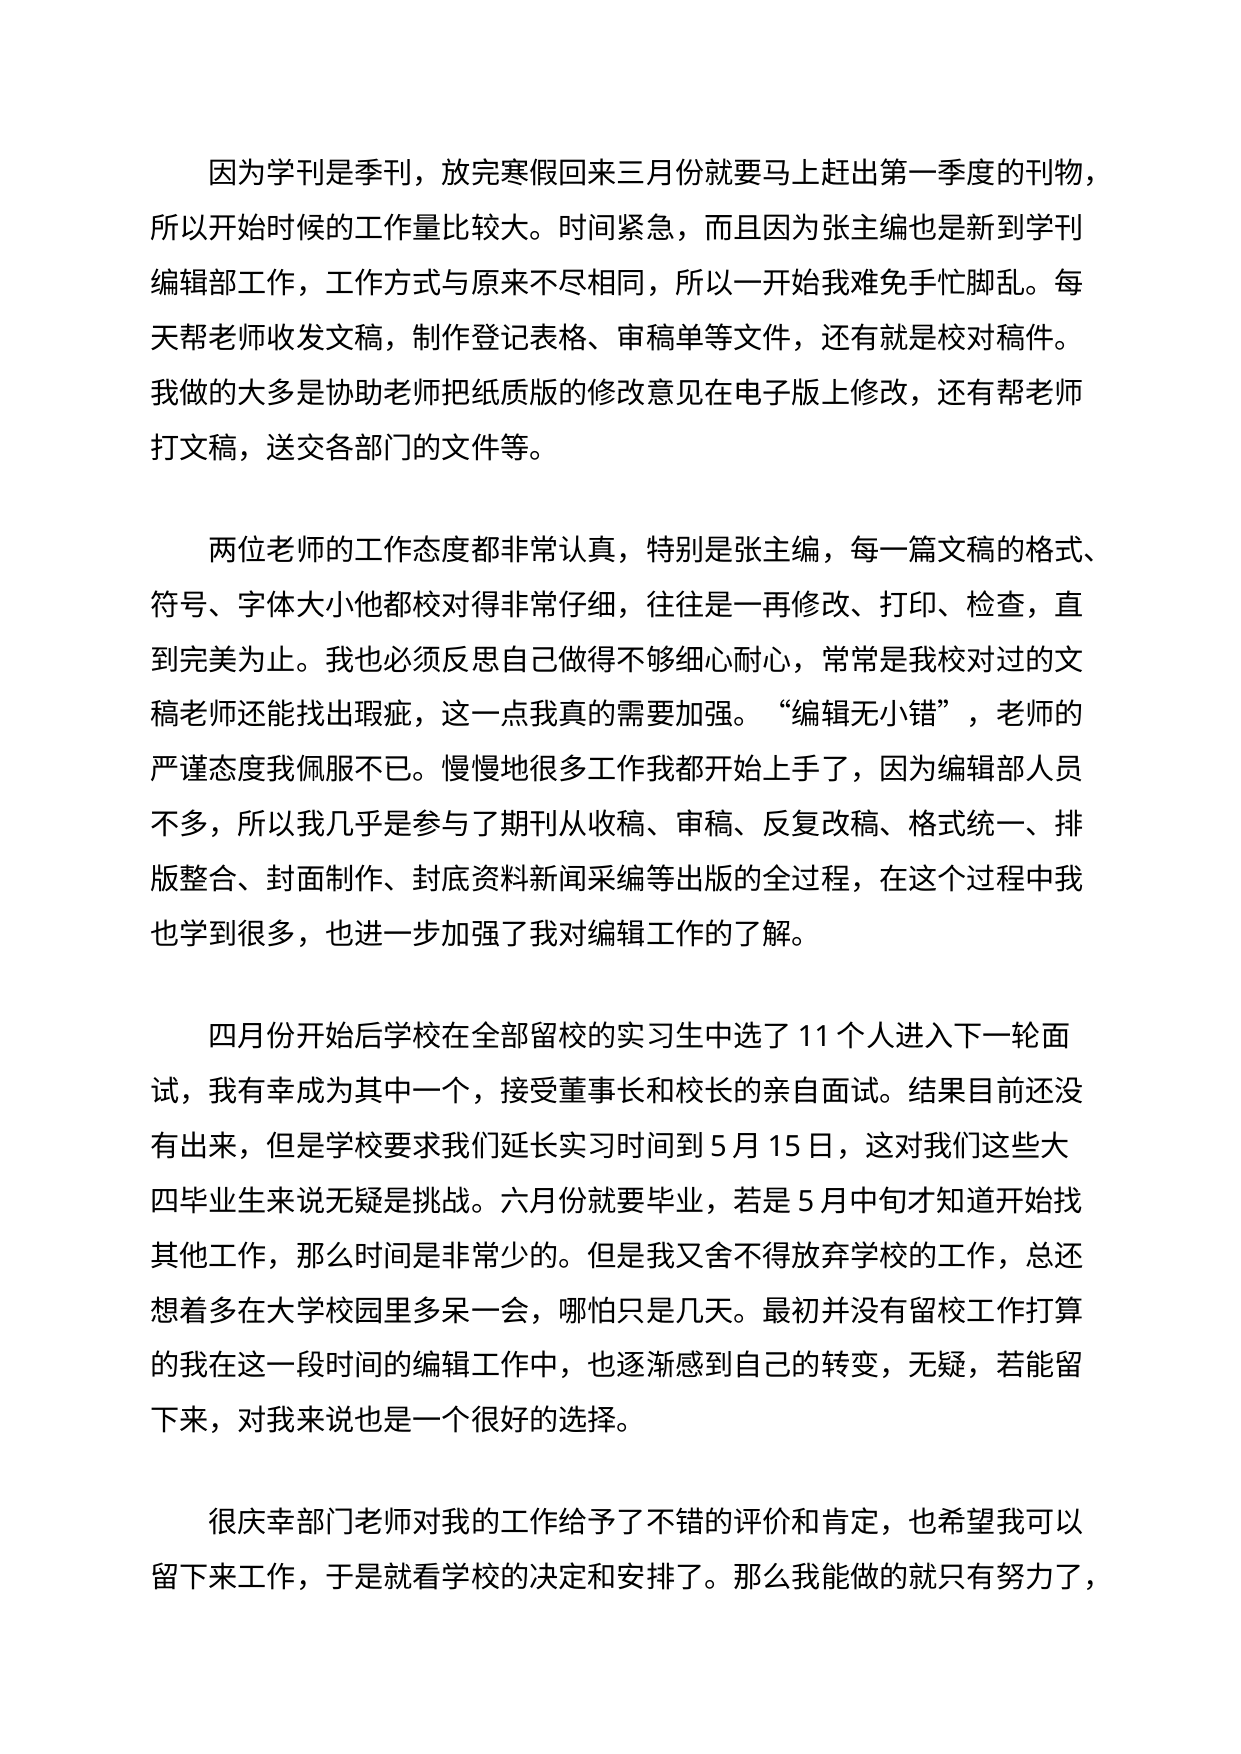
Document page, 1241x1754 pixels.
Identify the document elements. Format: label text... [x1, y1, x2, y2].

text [150, 1499, 1090, 1596]
text 因为学刊是季刊，放完寒假回来三月份就要马上赶出第一季度的刊物，所以开始时候的工作量比较大。时间紧急，而且因为张主编也是新到学刊编辑部工作，工作方式与原来不尽相同，所以一开始我难免手忙脚乱。每天帮老师收发文稿，制作登记表格、审稿单等文件，还有就是校对稿件。我做的大多是协助老师把纸质版的修改意见在电子版上修改，还有帮老师打文稿，送交各部门的文件等。 [150, 150, 1090, 467]
text 四月份开始后学校在全部留校的实习生中选了11个人进入下一轮面试，我有幸成为其中一个，接受董事长和校长的亲自面试。结果目前还没有出来，但是学校要求我们延长实习时间到5月15日，这对我们这些大四毕业生来说无疑是挑战。六月份就要毕业，若是5月中旬才知道开始找其他工作，那么时间是非常少的。但是我又舍不得放弃学校的工作，总还想着多在大学校园里多呆一会，哪怕只是几天。最初并没有留校工作打算的我在这一段时间的编辑工作中，也逐渐感到自己的转变，无疑，若能留下来，对我来说也是一个很好的选择。 [150, 1012, 1090, 1439]
text 两位老师的工作态度都非常认真，特别是张主编，每一篇文稿的格式、符号、字体大小他都校对得非常仔细，往往是一再修改、打印、检查，直到完美为止。我也必须反思自己做得不够细心耐心，常常是我校对过的文稿老师还能找出瑕疵，这一点我真的需要加强。“编辑无小错”，老师的严谨态度我佩服不已。慢慢地很多工作我都开始上手了，因为编辑部人员不多，所以我几乎是参与了期刊从收稿、审稿、反复改稿、格式统一、排版整合、封面制作、封底资料新闻采编等出版的全过程，在这个过程中我也学到很多，也进一步加强了我对编辑工作的了解。 [150, 526, 1090, 953]
